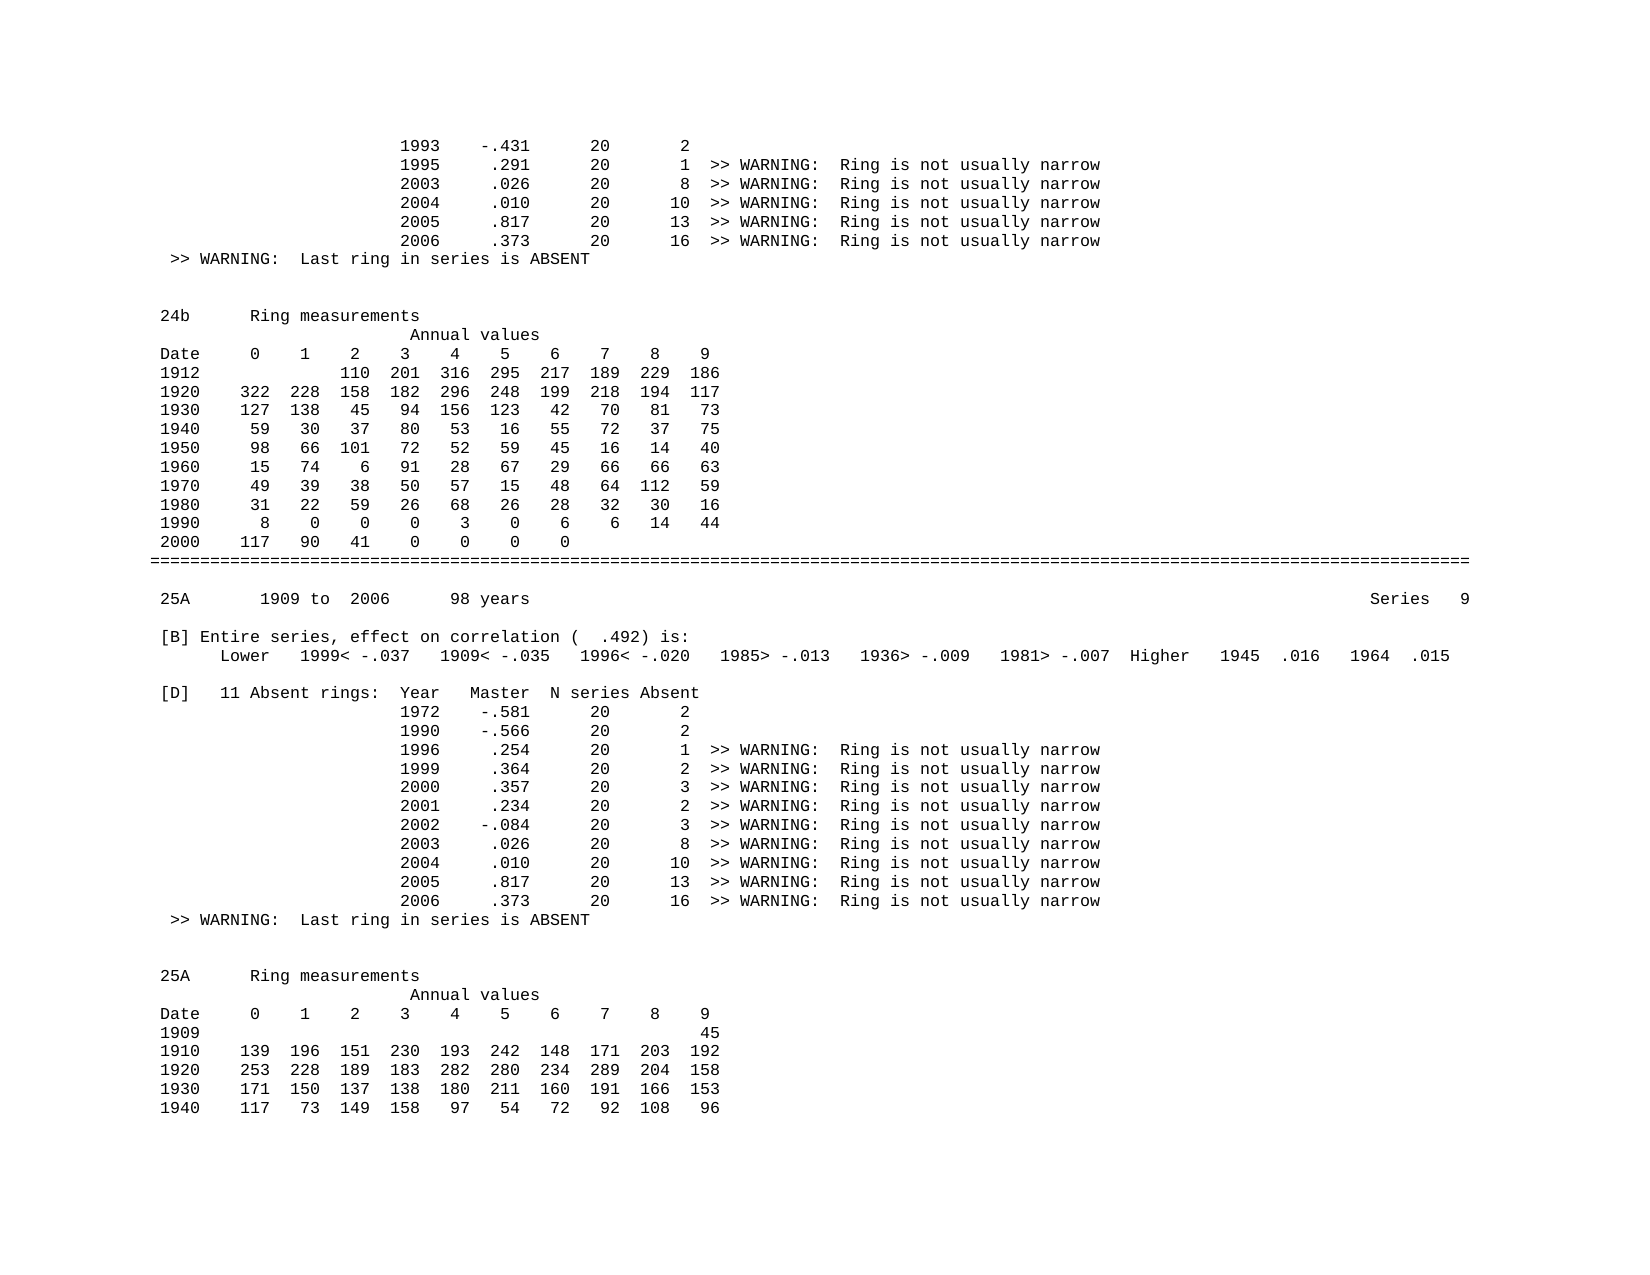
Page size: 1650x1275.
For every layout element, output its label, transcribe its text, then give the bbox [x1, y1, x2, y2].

text Date 0 1 2 3 4 5 6 7 8 9 [150, 1005, 1500, 1024]
text 2002 -.084 20 3 >> WARNING: Ring is not usually narrow [150, 817, 1500, 836]
text 24b Ring measurements [150, 308, 1500, 327]
text 1940 117 73 149 158 97 54 72 92 108 96 [150, 1099, 1500, 1118]
text 2001 .234 20 2 >> WARNING: Ring is not usually narrow [150, 798, 1500, 817]
text 1910 139 196 151 230 193 242 148 171 203 192 [150, 1043, 1500, 1062]
text 2004 .010 20 10 >> WARNING: Ring is not usually narrow [150, 194, 1500, 213]
text 2003 .026 20 8 >> WARNING: Ring is not usually narrow [150, 176, 1500, 194]
text 1990 -.566 20 2 [150, 722, 1500, 741]
text 1990 8 0 0 0 3 0 6 6 14 44 [150, 515, 1500, 534]
text 1972 -.581 20 2 [150, 704, 1500, 722]
text 1995 .291 20 1 >> WARNING: Ring is not usually narrow [150, 157, 1500, 176]
text 1909 45 [150, 1024, 1500, 1043]
text 1940 59 30 37 80 53 16 55 72 37 75 [150, 421, 1500, 440]
text Annual values [150, 986, 1500, 1005]
text 1960 15 74 6 91 28 67 29 66 66 63 [150, 458, 1500, 477]
text 1930 127 138 45 94 156 123 42 70 81 73 [150, 402, 1500, 421]
text 1912 110 201 316 295 217 189 229 186 [150, 364, 1500, 383]
text 2005 .817 20 13 >> WARNING: Ring is not usually narrow [150, 873, 1500, 892]
text 2000 117 90 41 0 0 0 0 [150, 534, 1500, 553]
text 1920 253 228 189 183 282 280 234 289 204 158 [150, 1062, 1500, 1081]
text [B] Entire series, effect on correlation ( .492) is: [150, 628, 1500, 647]
text 1950 98 66 101 72 52 59 45 16 14 40 [150, 440, 1500, 458]
text [D] 11 Absent rings: Year Master N series Absent [150, 685, 1500, 704]
text 1930 171 150 137 138 180 211 160 191 166 153 [150, 1081, 1500, 1099]
text ==================================================================================================================================== [150, 553, 1500, 572]
text Date 0 1 2 3 4 5 6 7 8 9 [150, 345, 1500, 364]
text 1920 322 228 158 182 296 248 199 218 194 117 [150, 383, 1500, 402]
text >> WARNING: Last ring in series is ABSENT [150, 251, 1500, 270]
text 25A Ring measurements [150, 968, 1500, 986]
text Lower 1999< -.037 1909< -.035 1996< -.020 1985> -.013 1936> -.009 1981> -.007 Higher 1945 .016 1964 .015 [150, 647, 1500, 666]
text >> WARNING: Last ring in series is ABSENT [150, 911, 1500, 930]
text 25A 1909 to 2006 98 years Series 9 [150, 591, 1500, 609]
text 1999 .364 20 2 >> WARNING: Ring is not usually narrow [150, 760, 1500, 779]
text 1980 31 22 59 26 68 26 28 32 30 16 [150, 496, 1500, 515]
text 2006 .373 20 16 >> WARNING: Ring is not usually narrow [150, 232, 1500, 251]
text 2003 .026 20 8 >> WARNING: Ring is not usually narrow [150, 836, 1500, 854]
text 2000 .357 20 3 >> WARNING: Ring is not usually narrow [150, 779, 1500, 798]
text 1970 49 39 38 50 57 15 48 64 112 59 [150, 477, 1500, 496]
text 1996 .254 20 1 >> WARNING: Ring is not usually narrow [150, 741, 1500, 760]
text Annual values [150, 327, 1500, 345]
text 2004 .010 20 10 >> WARNING: Ring is not usually narrow [150, 854, 1500, 873]
text 1993 -.431 20 2 [150, 138, 1500, 157]
text 2005 .817 20 13 >> WARNING: Ring is not usually narrow [150, 213, 1500, 232]
text 2006 .373 20 16 >> WARNING: Ring is not usually narrow [150, 892, 1500, 911]
